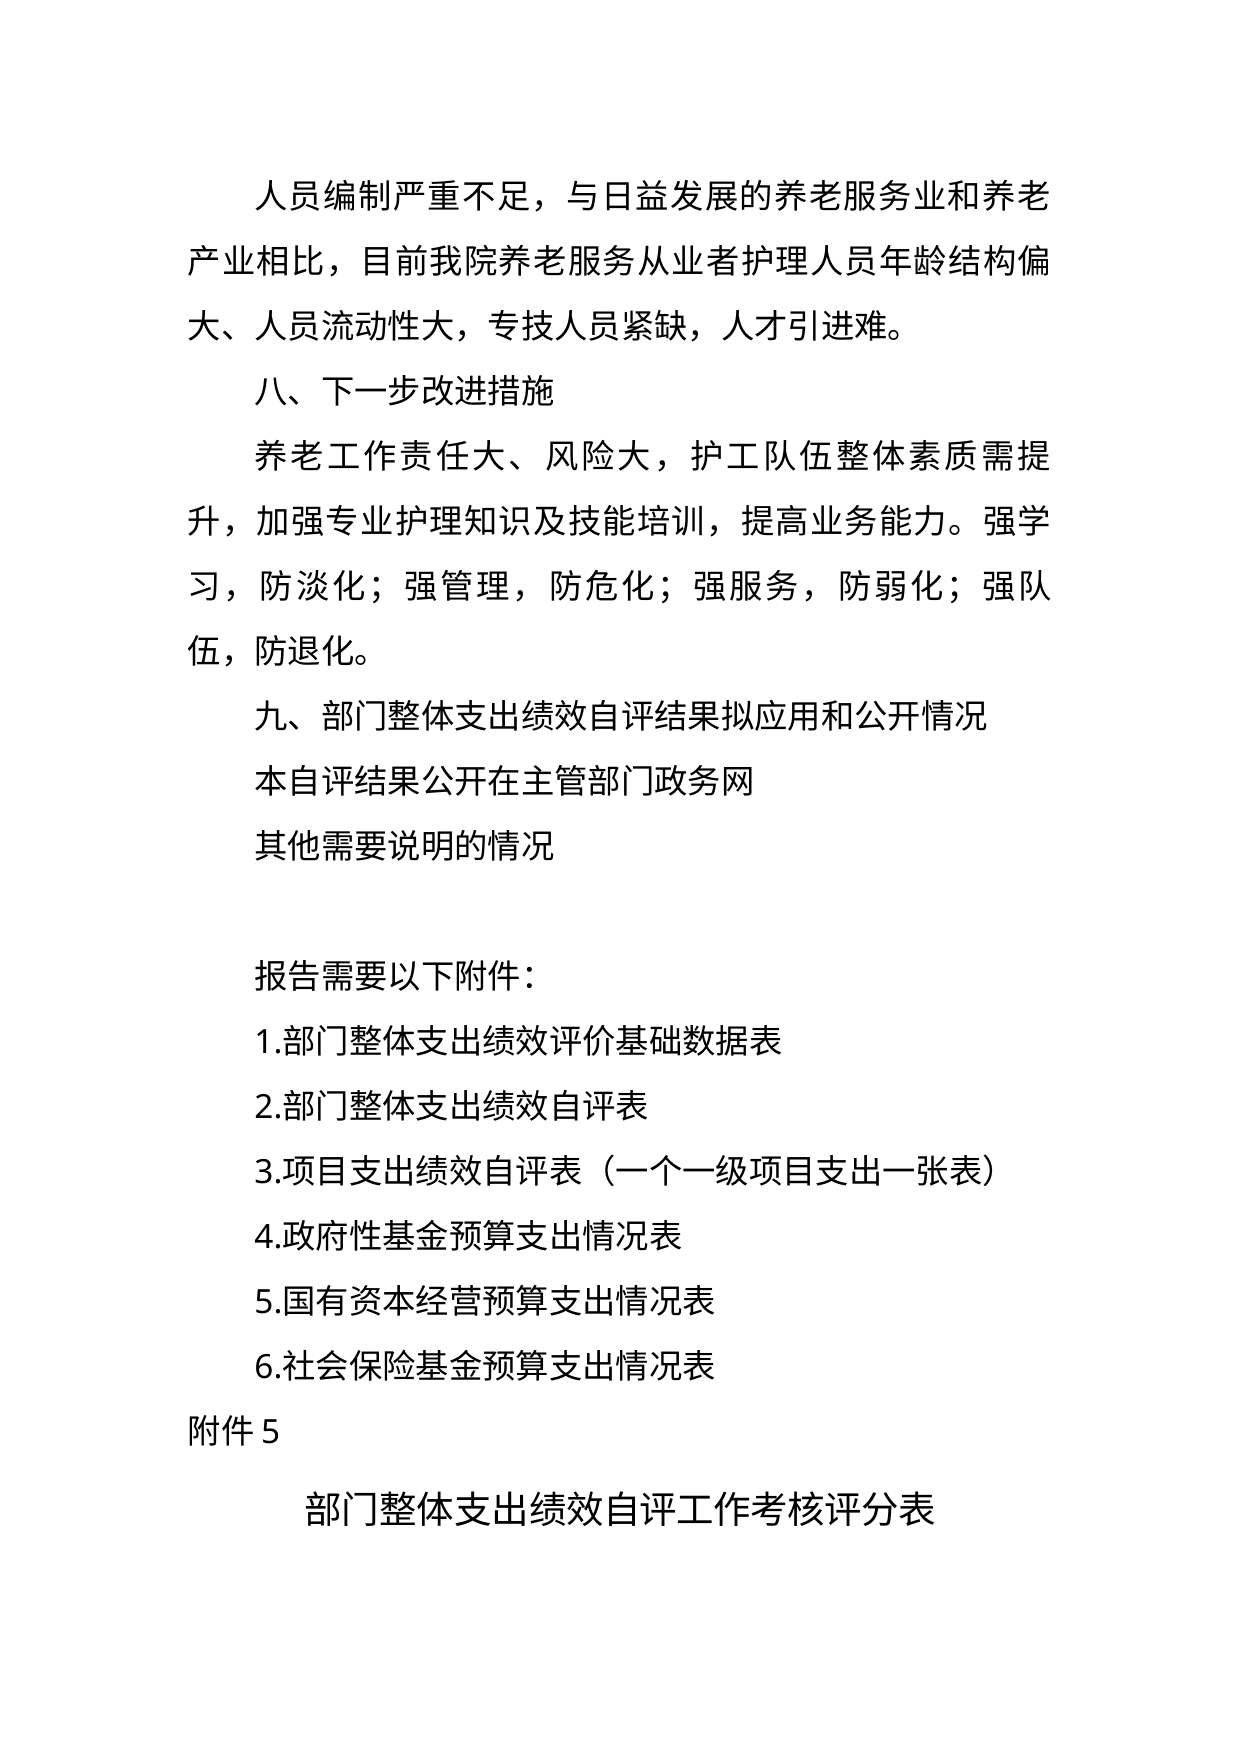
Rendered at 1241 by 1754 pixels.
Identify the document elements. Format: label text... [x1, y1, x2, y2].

text 本自评结果公开在主管部门政务网 [187, 747, 1053, 812]
list 部门整体支出绩效自评结果拟应用和公开情况 [187, 682, 1053, 747]
text 6.社会保险基金预算支出情况表 [187, 1332, 1053, 1397]
text 1.部门整体支出绩效评价基础数据表 [187, 1007, 1053, 1072]
text 部门整体支出绩效自评工作考核评分表 [187, 1474, 1053, 1539]
text 附件5 [187, 1397, 1053, 1462]
list 下一步改进措施 [187, 357, 1053, 422]
text 2.部门整体支出绩效自评表 [187, 1072, 1053, 1137]
text 4.政府性基金预算支出情况表 [187, 1202, 1053, 1267]
text 其他需要说明的情况 [187, 812, 1053, 877]
list 养老工作责任大、风险大，护工队伍整体素质需提升，加强专业护理知识及技能培训，提高业务能力。强学习，防淡化；强管理，防危化；强服务，防弱化；强队伍，防退化。 [187, 422, 1053, 682]
text 3.项目支出绩效自评表（一个一级项目支出一张表） [187, 1137, 1053, 1202]
text 人员编制严重不足，与日益发展的养老服务业和养老产业相比，目前我院养老服务从业者护理人员年龄结构偏大、人员流动性大，专技人员紧缺，人才引进难。 [187, 162, 1053, 357]
text 5.国有资本经营预算支出情况表 [187, 1267, 1053, 1332]
text 报告需要以下附件： [187, 942, 1053, 1007]
